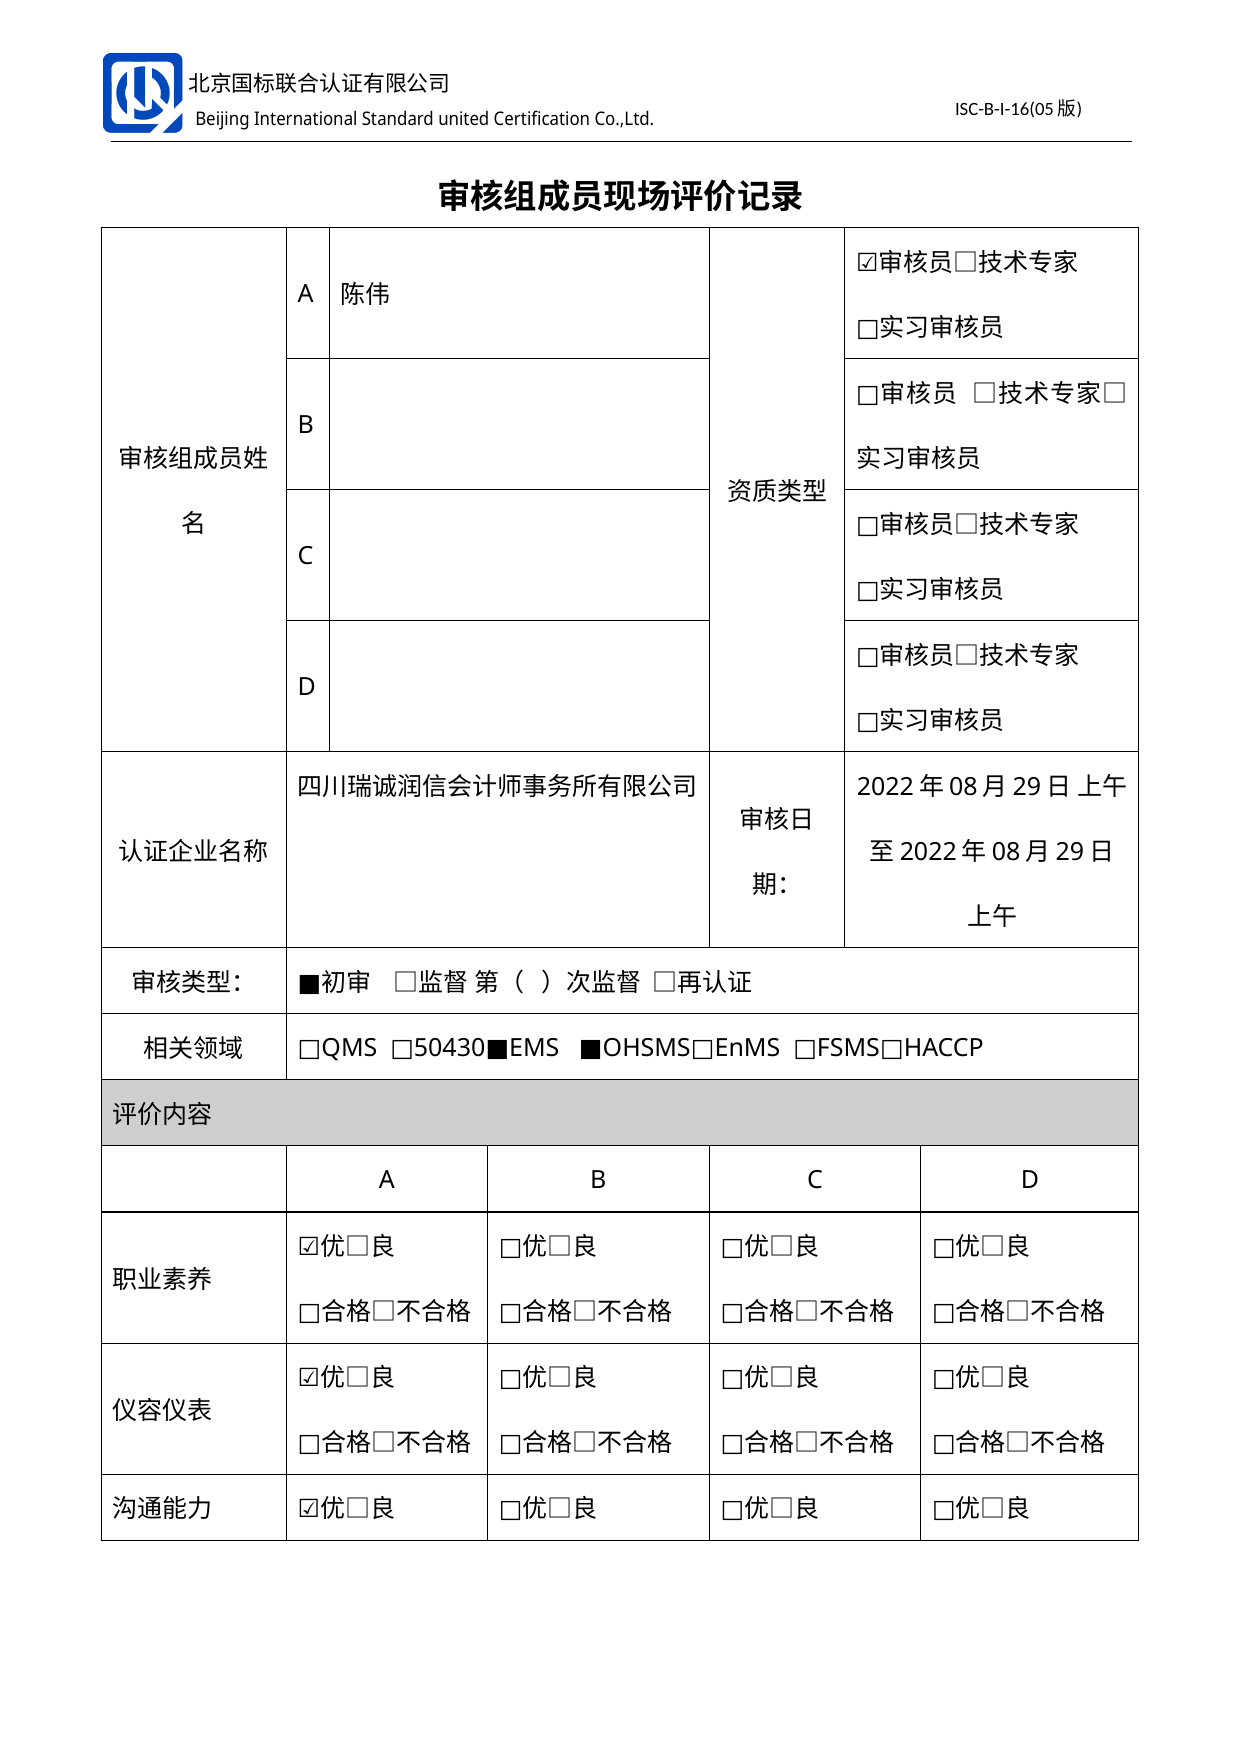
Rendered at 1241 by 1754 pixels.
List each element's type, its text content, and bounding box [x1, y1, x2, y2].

table_cell ■初审 □监督 第（ ）次监督 □再认证 [287, 948, 1138, 1013]
table_cell □优□良 □合格□不合格 [921, 1344, 1138, 1473]
table_cell □优□良 □合格□不合格 [710, 1213, 920, 1342]
table_cell 审核类型： [102, 948, 286, 1013]
table_cell □审核员 □技术专家□实习审核员 [845, 359, 1138, 489]
table_cell [330, 490, 709, 620]
table_cell □优□良 □合格□不合格 [710, 1475, 920, 1539]
table_cell ☑优□良 □合格□不合格 [287, 1475, 487, 1539]
table_cell □优□良 □合格□不合格 [710, 1344, 920, 1473]
table_header 资质类型 [710, 228, 844, 751]
table_cell □QMS □50430■EMS ■OHSMS□EnMS □FSMS□HACCP [287, 1014, 1138, 1079]
table_cell 评价内容 [102, 1080, 1138, 1145]
table_cell □优□良 □合格□不合格 [488, 1344, 709, 1473]
text 审核组成员现场评价记录 [112, 162, 1128, 227]
table_cell B [488, 1146, 709, 1211]
table_cell 职业素养 [102, 1213, 286, 1342]
table_cell 仪容仪表 [102, 1344, 286, 1473]
table_header ☑审核员□技术专家 □实习审核员 [845, 228, 1138, 358]
table_header 陈伟 [330, 228, 709, 358]
table_cell ☑优□良 □合格□不合格 [287, 1213, 487, 1342]
table_cell 2022年08月29日 上午至2022年08月29日 上午 [845, 752, 1138, 947]
table_cell 相关领域 [102, 1014, 286, 1079]
table_header A [287, 228, 329, 358]
table_cell C [287, 490, 329, 620]
picture [103, 53, 183, 133]
table_cell 四川瑞诚润信会计师事务所有限公司 [287, 752, 709, 947]
table_cell [330, 621, 709, 751]
table_cell [102, 1146, 286, 1211]
table_cell □审核员□技术专家 □实习审核员 [845, 621, 1138, 751]
table_cell □审核员□技术专家 □实习审核员 [845, 490, 1138, 620]
table_cell 沟通能力 [102, 1475, 286, 1539]
table_cell □优□良 □合格□不合格 [488, 1213, 709, 1342]
table_cell 认证企业名称 [102, 752, 286, 947]
table_cell □优□良 □合格□不合格 [488, 1475, 709, 1539]
table_cell B [287, 359, 329, 489]
table_cell ☑优□良 □合格□不合格 [287, 1344, 487, 1473]
table_cell 审核日期： [710, 752, 844, 947]
table_cell □优□良 □合格□不合格 [921, 1475, 1138, 1539]
table_cell [330, 359, 709, 489]
table_cell D [287, 621, 329, 751]
table_cell □优□良 □合格□不合格 [921, 1213, 1138, 1342]
table_cell A [287, 1146, 487, 1211]
table_cell C [710, 1146, 920, 1211]
table_header 审核组成员姓名 [102, 228, 286, 751]
table_cell D [921, 1146, 1138, 1211]
